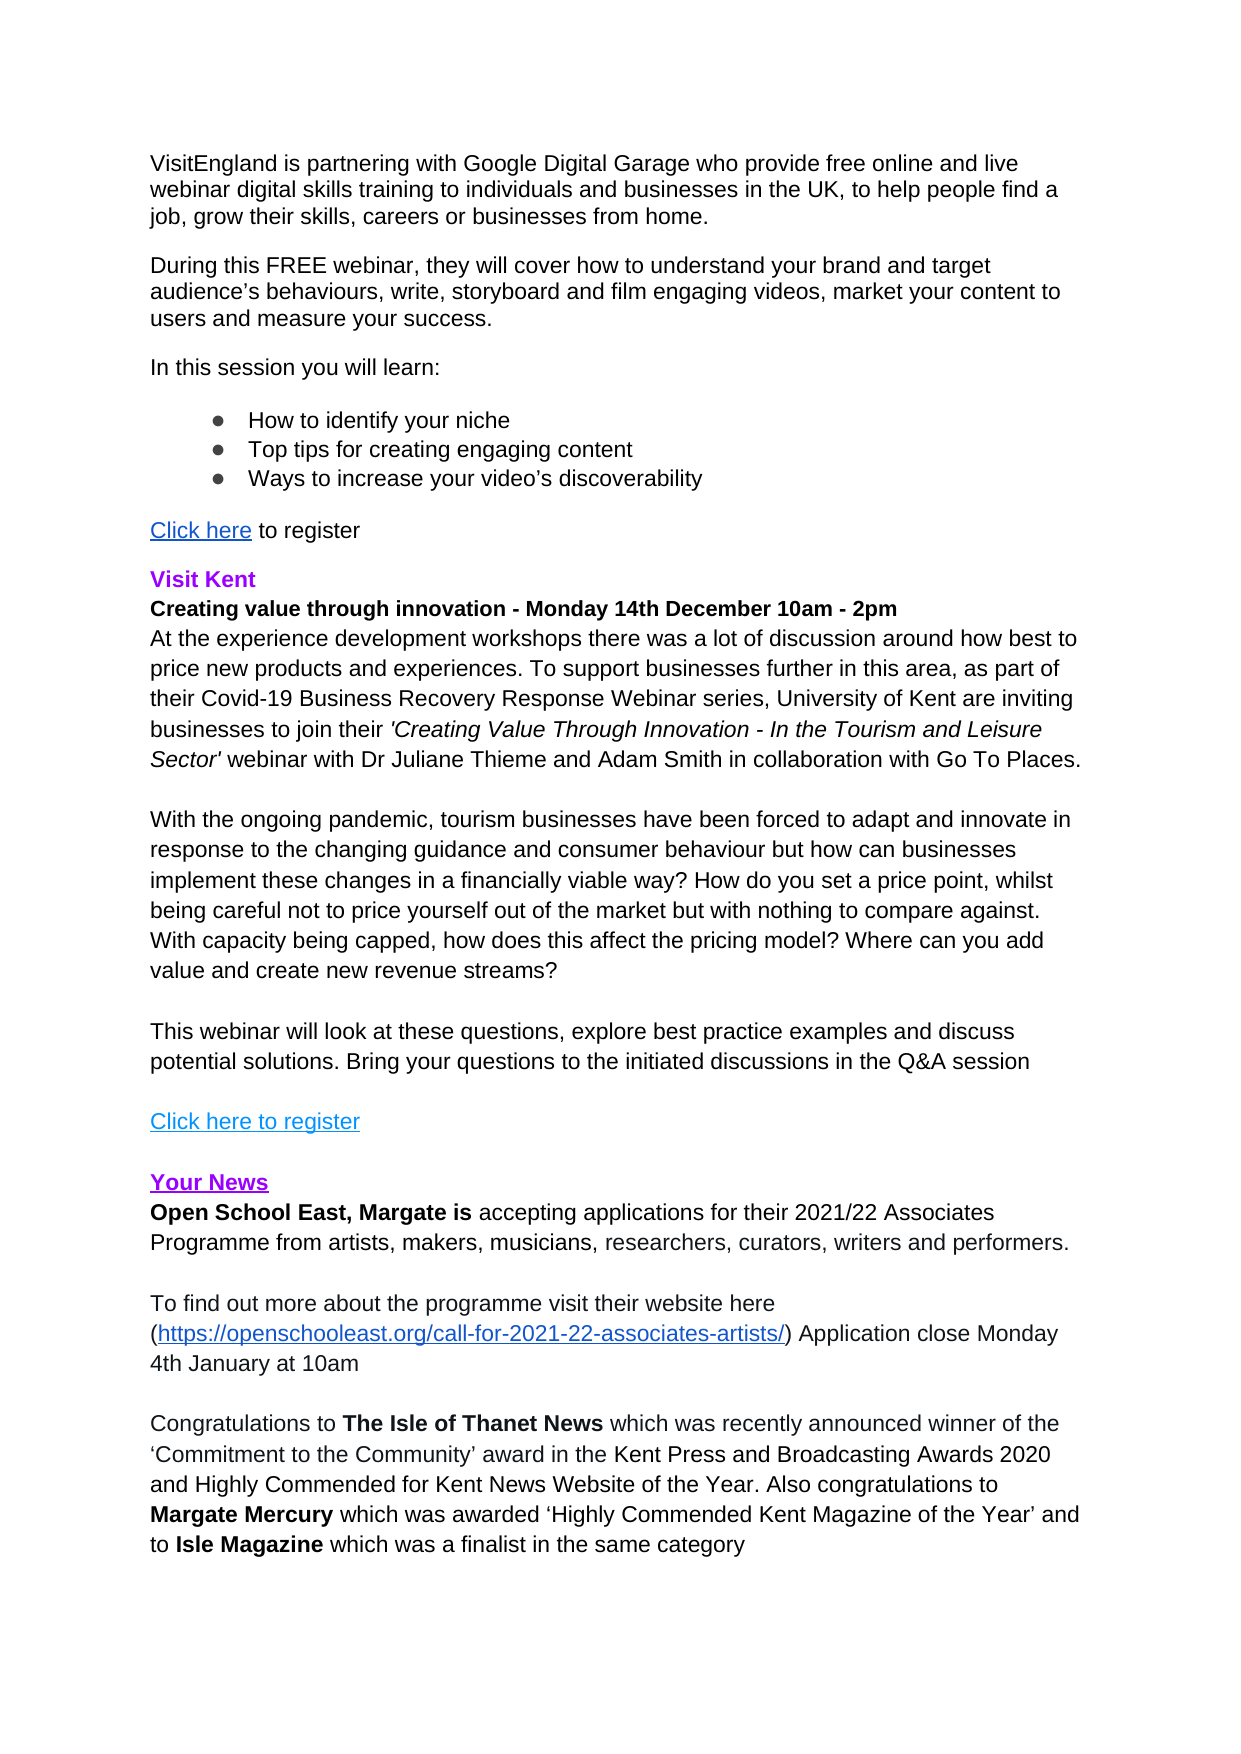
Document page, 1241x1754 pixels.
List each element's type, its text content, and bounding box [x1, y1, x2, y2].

text In this session you will learn: [150, 354, 1090, 380]
text To find out more about the programme visit their website here (https://openschooleast.org/call-for-2021-22-associates-artists/) Application close Monday 4th January at 10am [150, 1289, 1090, 1376]
text Visit Kent [150, 566, 1090, 592]
list Top tips for creating engaging content [210, 434, 1090, 463]
text With the ongoing pandemic, tourism businesses have been forced to adapt and innovate in response to the changing guidance and consumer behaviour but how can businesses implement these changes in a financially viable way? How do you set a price point, whilst being careful not to price yourself out of the market but with nothing to compare against. With capacity being capped, how does this affect the pricing model? Where can you add value and create new revenue streams? [150, 806, 1090, 984]
text Creating value through innovation - Monday 14th December 10am - 2pm [150, 596, 1090, 621]
list Ways to increase your video’s discoverability [210, 463, 1090, 492]
text Congratulations to The Isle of Thanet News which was recently announced winner of the ‘Commitment to the Community’ award in the Kent Press and Broadcasting Awards 2020 and Highly Commended for Kent News Website of the Year. Also congratulations to Margate Mercury which was awarded ‘Highly Commended Kent Magazine of the Year’ and to Isle Magazine which was a finalist in the same category [150, 1410, 1090, 1558]
text Click here to register [150, 517, 1090, 543]
text At the experience development workshops there was a lot of discussion around how best to price new products and experiences. To support businesses further in this area, as part of their Covid-19 Business Recovery Response Webinar series, University of Kent are inviting businesses to join their 'Creating Value Through Innovation - In the Tourism and Leisure Sector' webinar with Dr Juliane Thieme and Adam Smith in collaboration with Go To Places. [150, 625, 1090, 772]
list How to identify your niche [210, 405, 1090, 434]
text Your News [150, 1169, 1090, 1195]
text VisitEngland is partnering with Google Digital Garage who provide free online and live webinar digital skills training to individuals and businesses in the UK, to help people find a job, grow their skills, careers or businesses from home. [150, 150, 1090, 229]
text During this FREE webinar, they will cover how to understand your brand and target audience’s behaviours, write, storyboard and film engaging videos, market your content to users and measure your success. [150, 252, 1090, 331]
text This webinar will look at these questions, explore best practice examples and discuss potential solutions. Bring your questions to the initiated discussions in the Q&A session [150, 1018, 1090, 1074]
text Open School East, Margate is accepting applications for their 2021/22 Associates Programme from artists, makers, musicians, researchers, curators, writers and performers. [150, 1199, 1090, 1256]
text Click here to register [150, 1108, 1090, 1135]
